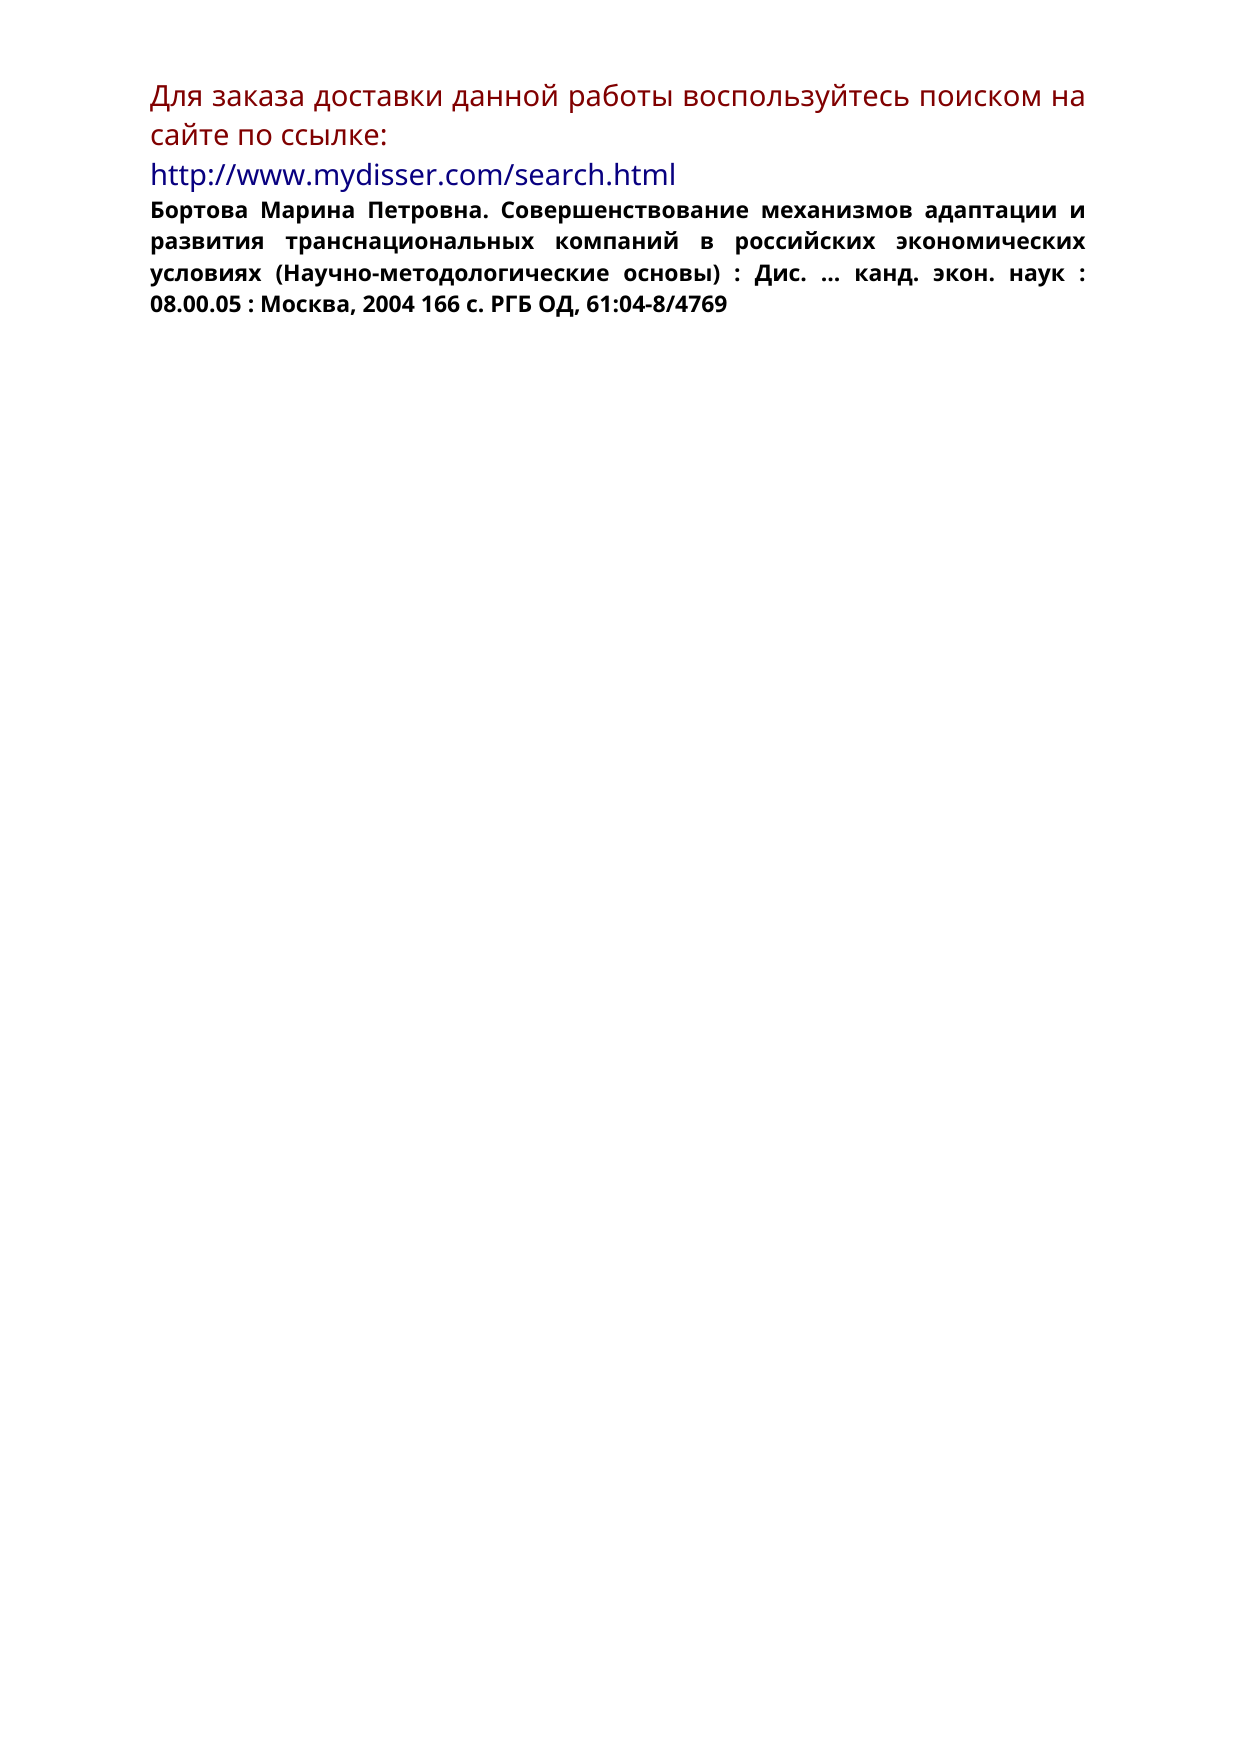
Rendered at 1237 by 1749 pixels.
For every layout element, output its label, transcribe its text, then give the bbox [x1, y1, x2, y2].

text Бортова Марина Петровна. Совершенствование механизмов адаптации и развития транснациональных компаний в российских экономических условиях (Научно-методологические основы) : Дис. ... канд. экон. наук : 08.00.05 : Москва, 2004 166 c. РГБ ОД, 61:04-8/4769 [150, 194, 1086, 319]
